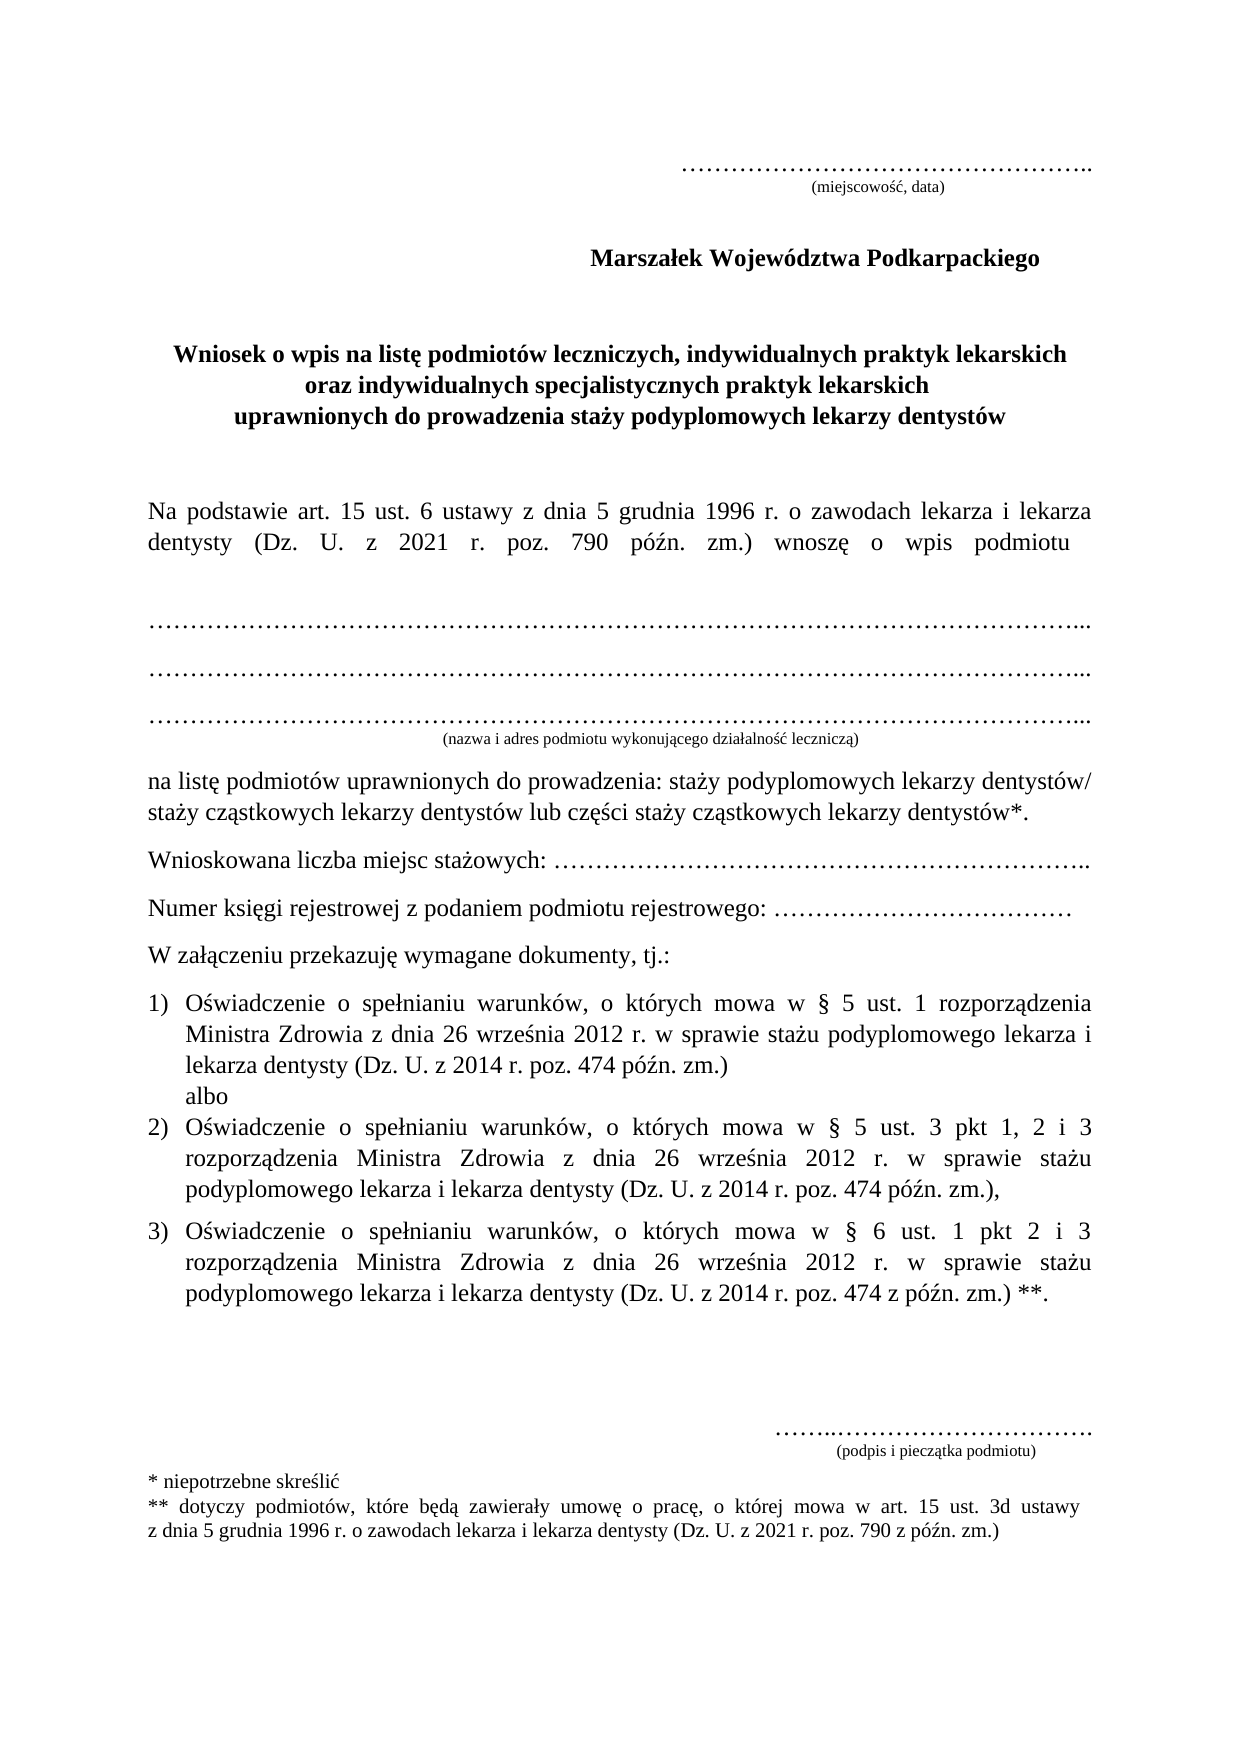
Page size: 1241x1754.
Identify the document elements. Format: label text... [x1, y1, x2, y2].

text Wnioskowana liczba miejsc stażowych: ……………………………………………………….. [148, 845, 1093, 874]
text (podpis i pieczątka podmiotu) [811, 1441, 1093, 1460]
text …………………………………………………………………………………………………... [148, 700, 1093, 729]
text W załączeniu przekazuję wymagane dokumenty, tj.: [148, 941, 1093, 969]
text (miejscowość, data) [811, 176, 1093, 196]
text …………………………………………………………………………………………………... [148, 653, 1093, 681]
text …………………………………………………………………………………………………... [148, 605, 1093, 634]
list Oświadczenie o spełnianiu warunków, o których mowa w § 5 ust. 1 rozporządzenia Ministra Zdrowia z dnia 26 września 2012 r. w sprawie stażu podyplomowego lekarza i lekarza dentysty (Dz. U. z 2014 r. poz. 474 późn. zm.) [148, 988, 1093, 1079]
text Wniosek o wpis na listę podmiotów leczniczych, indywidualnych praktyk lekarskich oraz indywidualnych specjalistycznych praktyk lekarskich uprawnionych do prowadzenia staży podyplomowych lekarzy dentystów [148, 339, 1093, 429]
text Numer księgi rejestrowej z podaniem podmiotu rejestrowego: ……………………………… [148, 893, 1093, 922]
text ……..…………………………. [148, 1412, 1093, 1441]
text na listę podmiotów uprawnionych do prowadzenia: staży podyplomowych lekarzy dentystów/ staży cząstkowych lekarzy dentystów lub części staży cząstkowych lekarzy dentystów*. [148, 766, 1093, 826]
list albo [185, 1081, 1093, 1110]
text * niepotrzebne skreślić [148, 1469, 1093, 1493]
text Na podstawie art. 15 ust. 6 ustawy z dnia 5 grudnia 1996 r. o zawodach lekarza i lekarza dentysty (Dz. U. z 2021 r. poz. 790 późn. zm.) wnoszę o wpis podmiotu [148, 496, 1093, 586]
text ………………………………………….. [148, 148, 1093, 176]
text Marszałek Województwa Podkarpackiego [590, 243, 1093, 272]
list Oświadczenie o spełnianiu warunków, o których mowa w § 6 ust. 1 pkt 2 i 3 rozporządzenia Ministra Zdrowia z dnia 26 września 2012 r. w sprawie stażu podyplomowego lekarza i lekarza dentysty (Dz. U. z 2014 r. poz. 474 z późn. zm.) **. [148, 1216, 1093, 1307]
text (nazwa i adres podmiotu wykonującego działalność leczniczą) [369, 729, 1093, 748]
text ** dotyczy podmiotów, które będą zawierały umowę o pracę, o której mowa w art. 15 ust. 3d ustawy z dnia 5 grudnia 1996 r. o zawodach lekarza i lekarza dentysty (Dz. U. z 2021 r. poz. 790 z późn. zm.) [148, 1493, 1093, 1542]
list Oświadczenie o spełnianiu warunków, o których mowa w § 5 ust. 3 pkt 1, 2 i 3 rozporządzenia Ministra Zdrowia z dnia 26 września 2012 r. w sprawie stażu podyplomowego lekarza i lekarza dentysty (Dz. U. z 2014 r. poz. 474 późn. zm.), [148, 1112, 1093, 1203]
